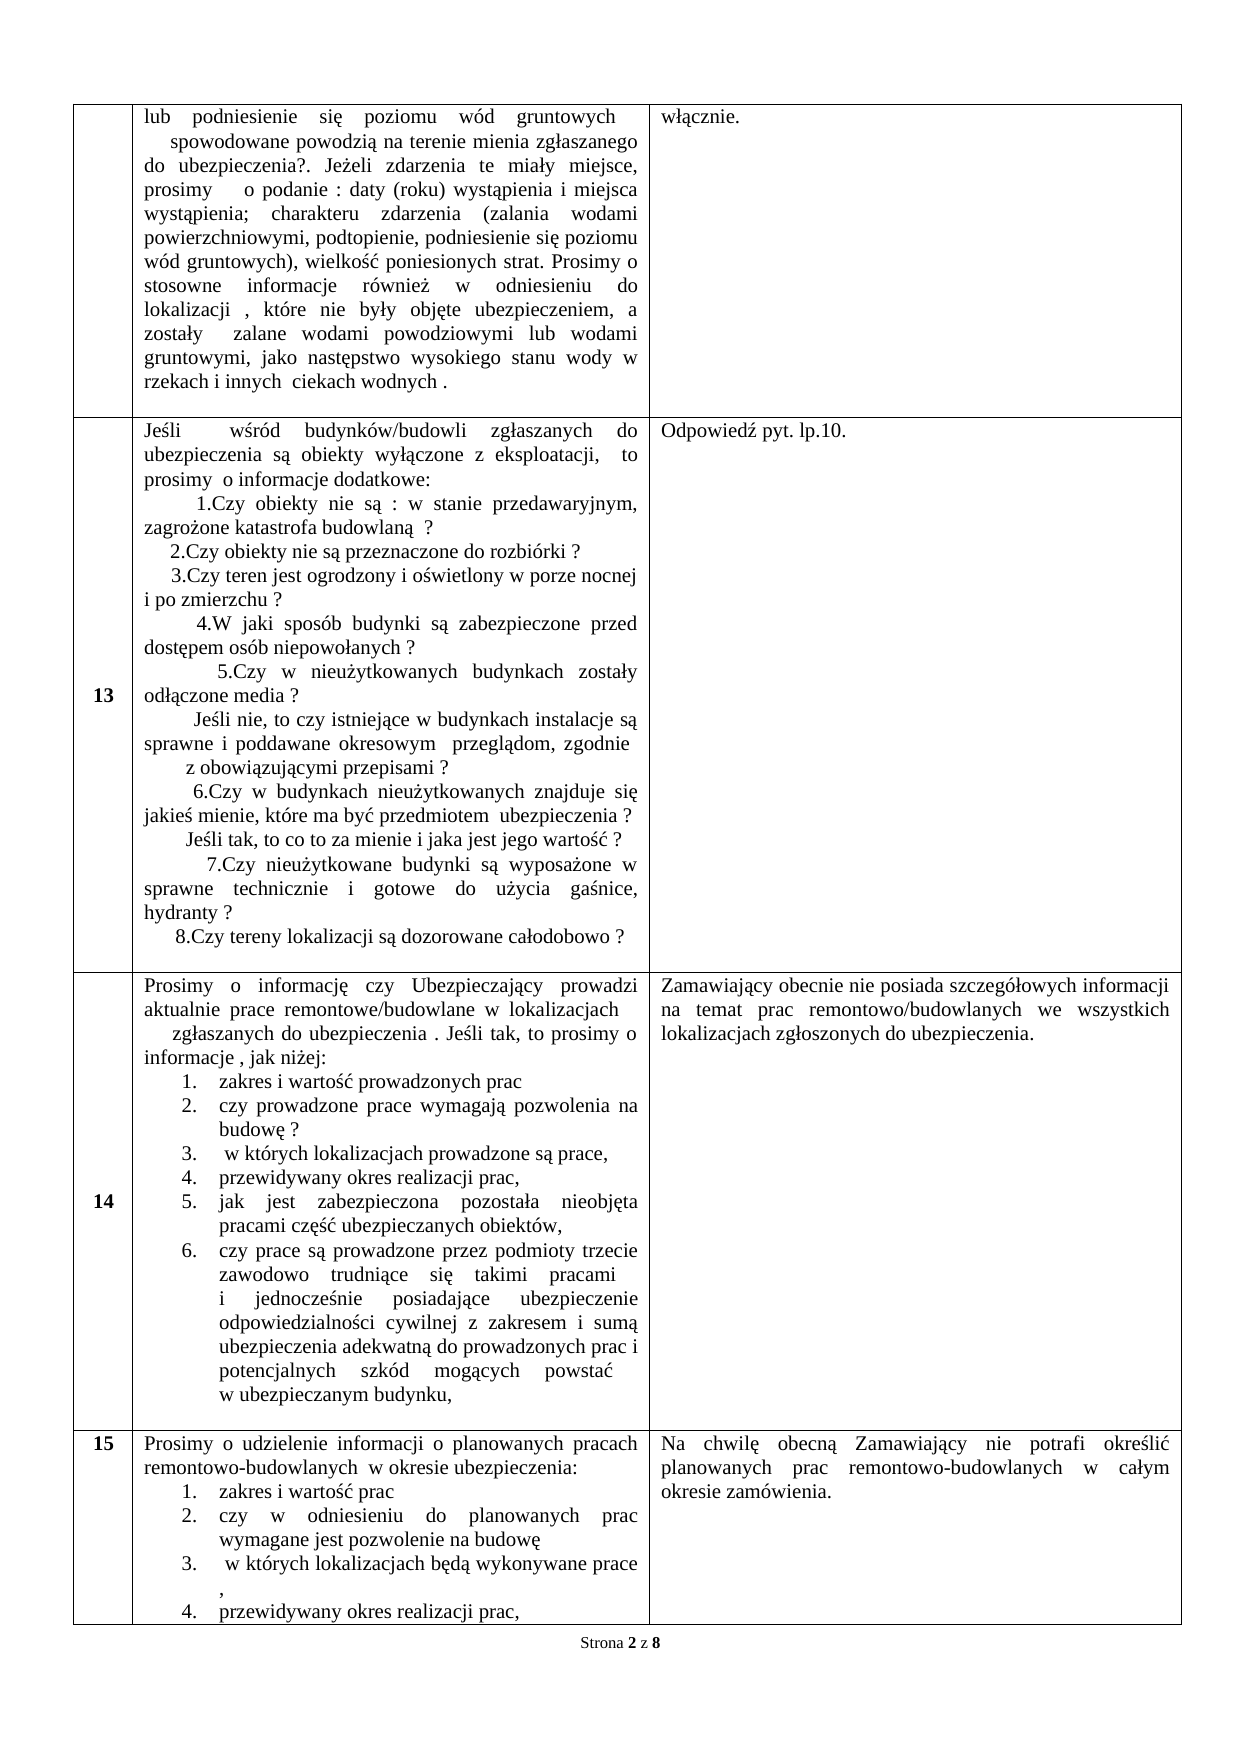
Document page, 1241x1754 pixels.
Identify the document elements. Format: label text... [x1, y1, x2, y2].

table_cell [650, 105, 1181, 417]
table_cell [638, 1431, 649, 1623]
table_cell 13 [74, 418, 132, 972]
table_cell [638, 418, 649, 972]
table_cell 12 [74, 105, 132, 417]
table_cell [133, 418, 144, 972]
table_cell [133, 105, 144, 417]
table_cell Zamawiający obecnie nie posiada szczegółowych informacji na temat prac remontowo/budowlanych we wszystkich lokalizacjach zgłoszonych do ubezpieczenia. [650, 973, 1181, 1430]
table_cell 15 [74, 1431, 132, 1623]
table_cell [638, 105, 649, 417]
table_cell Odpowiedź pyt. lp.10. [650, 418, 1181, 972]
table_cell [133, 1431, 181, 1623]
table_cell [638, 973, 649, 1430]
table_cell 14 [74, 973, 132, 1430]
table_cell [650, 1431, 1181, 1623]
